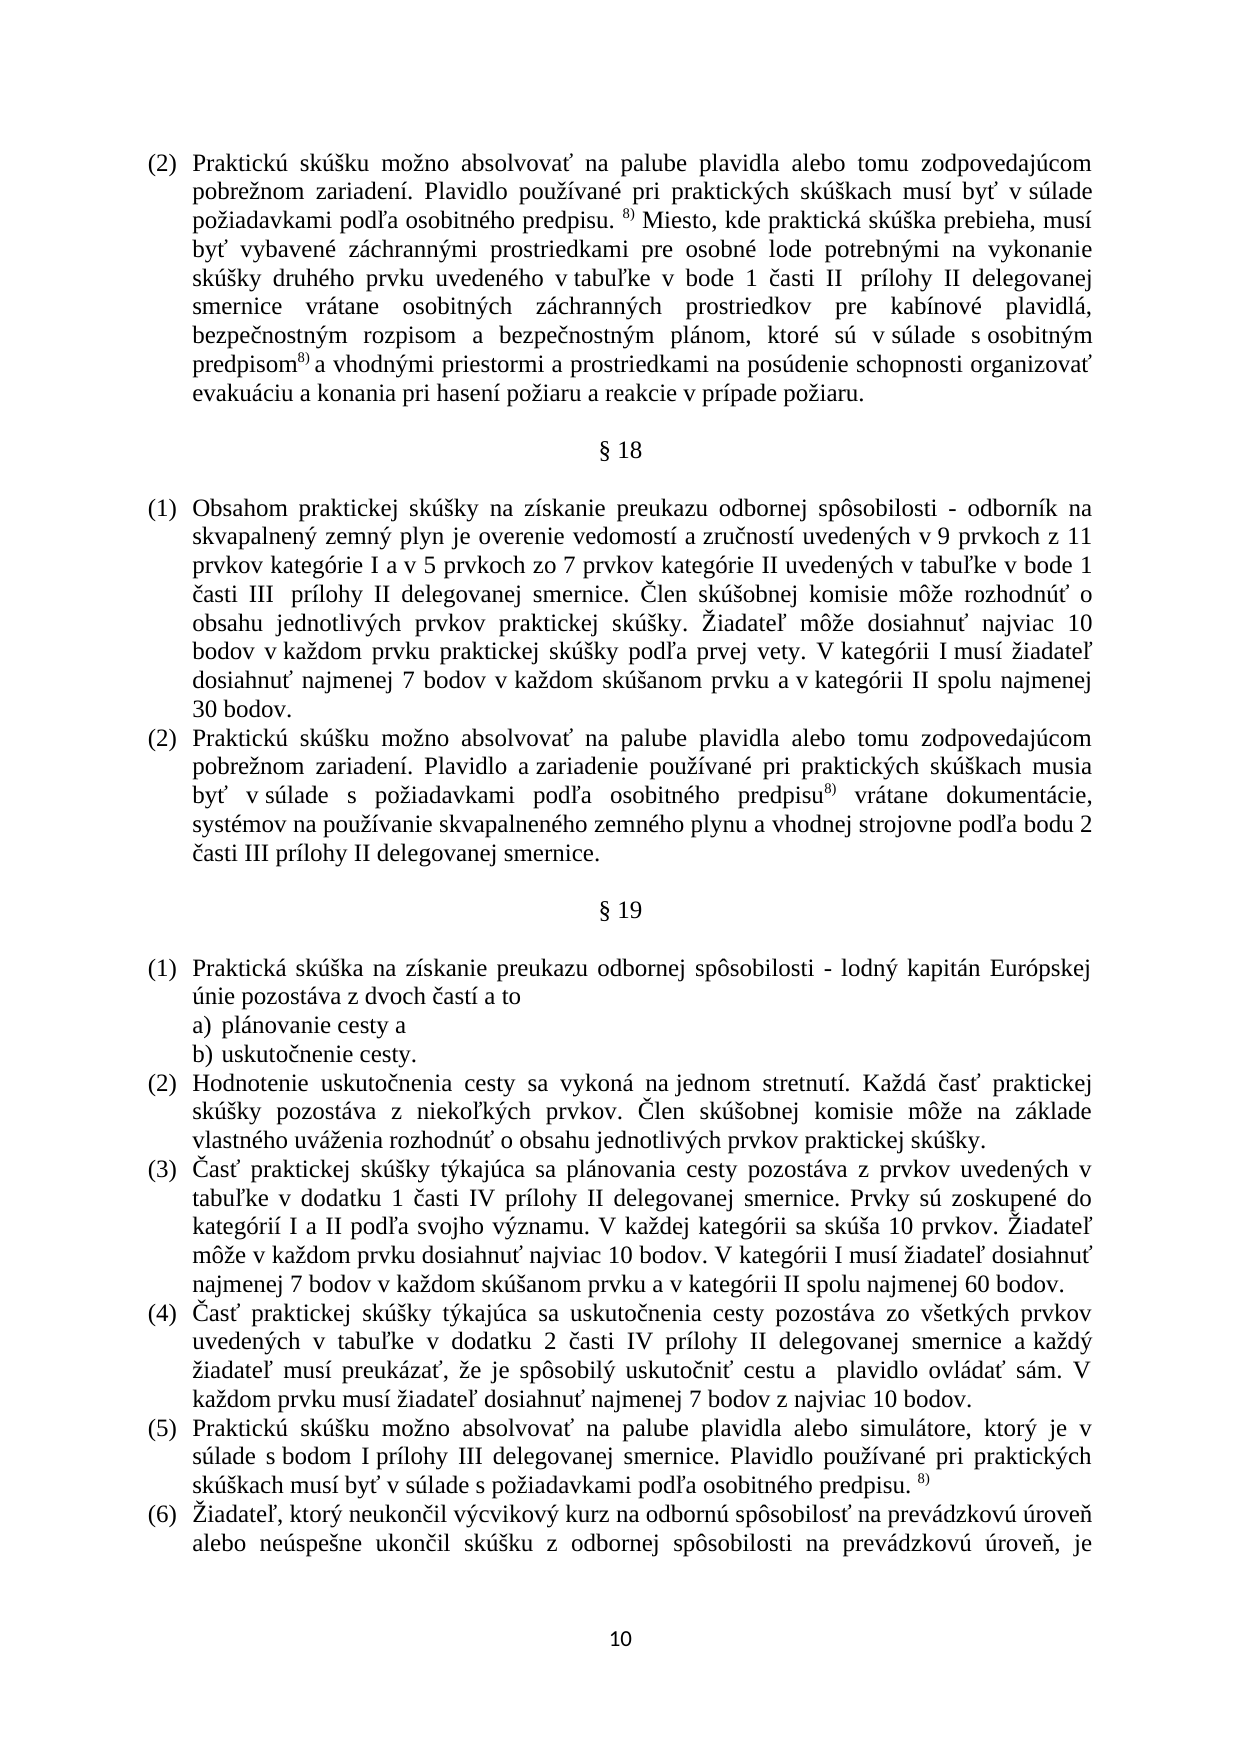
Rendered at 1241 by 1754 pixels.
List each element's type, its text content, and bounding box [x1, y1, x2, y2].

list Hodnotenie uskutočnenia cesty sa vykoná na jednom stretnutí. Každá časť praktickej skúšky pozostáva z niekoľkých prvkov. Člen skúšobnej komisie môže na základe vlastného uváženia rozhodnúť o obsahu jednotlivých prvkov praktickej skúšky. [148, 1068, 1093, 1154]
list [148, 1499, 1093, 1556]
text § 18 [148, 435, 1093, 464]
list plánovanie cesty a [192, 1010, 1093, 1039]
list Praktickú skúšku možno absolvovať na palube plavidla alebo tomu zodpovedajúcom pobrežnom zariadení. Plavidlo a zariadenie používané pri praktických skúškach musia byť v súlade s požiadavkami podľa osobitného predpisu8) vrátane dokumentácie, systémov na používanie skvapalneného zemného plynu a vhodnej strojovne podľa bodu 2 časti III prílohy II delegovanej smernice. [148, 723, 1093, 866]
list Praktickú skúšku možno absolvovať na palube plavidla alebo simulátore, ktorý je v súlade s bodom I prílohy III delegovanej smernice. Plavidlo používané pri praktických skúškach musí byť v súlade s požiadavkami podľa osobitného predpisu. 8) [148, 1413, 1093, 1499]
list Obsahom praktickej skúšky na získanie preukazu odbornej spôsobilosti - odborník na skvapalnený zemný plyn je overenie vedomostí a zručností uvedených v 9 prvkoch z 11 prvkov kategórie I a v 5 prvkoch zo 7 prvkov kategórie II uvedených v tabuľke v bode 1 časti III prílohy II delegovanej smernice. Člen skúšobnej komisie môže rozhodnúť o obsahu jednotlivých prvkov praktickej skúšky. Žiadateľ môže dosiahnuť najviac 10 bodov v každom prvku praktickej skúšky podľa prvej vety. V kategórii I musí žiadateľ dosiahnuť najmenej 7 bodov v každom skúšanom prvku a v kategórii II spolu najmenej 30 bodov. [148, 493, 1093, 723]
text § 19 [148, 895, 1093, 924]
list Časť praktickej skúšky týkajúca sa plánovania cesty pozostáva z prvkov uvedených v tabuľke v dodatku 1 časti IV prílohy II delegovanej smernice. Prvky sú zoskupené do kategórií I a II podľa svojho významu. V každej kategórii sa skúša 10 prvkov. Žiadateľ môže v každom prvku dosiahnuť najviac 10 bodov. V kategórii I musí žiadateľ dosiahnuť najmenej 7 bodov v každom skúšanom prvku a v kategórii II spolu najmenej 60 bodov. [148, 1154, 1093, 1298]
list uskutočnenie cesty. [192, 1039, 1093, 1068]
list Praktickú skúšku možno absolvovať na palube plavidla alebo tomu zodpovedajúcom pobrežnom zariadení. Plavidlo používané pri praktických skúškach musí byť v súlade požiadavkami podľa osobitného predpisu. 8) Miesto, kde praktická skúška prebieha, musí byť vybavené záchrannými prostriedkami pre osobné lode potrebnými na vykonanie skúšky druhého prvku uvedeného v tabuľke v bode 1 časti II prílohy II delegovanej smernice vrátane osobitných záchranných prostriedkov pre kabínové plavidlá, bezpečnostným rozpisom a bezpečnostným plánom, ktoré sú v súlade s osobitným predpisom8) a vhodnými priestormi a prostriedkami na posúdenie schopnosti organizovať evakuáciu a konania pri hasení požiaru a reakcie v prípade požiaru. [148, 148, 1093, 406]
list Praktická skúška na získanie preukazu odbornej spôsobilosti - lodný kapitán Európskej únie pozostáva z dvoch častí a to [148, 953, 1093, 1010]
list Časť praktickej skúšky týkajúca sa uskutočnenia cesty pozostáva zo všetkých prvkov uvedených v tabuľke v dodatku 2 časti IV prílohy II delegovanej smernice a každý žiadateľ musí preukázať, že je spôsobilý uskutočniť cestu a plavidlo ovládať sám. V každom prvku musí žiadateľ dosiahnuť najmenej 7 bodov z najviac 10 bodov. [148, 1298, 1093, 1413]
